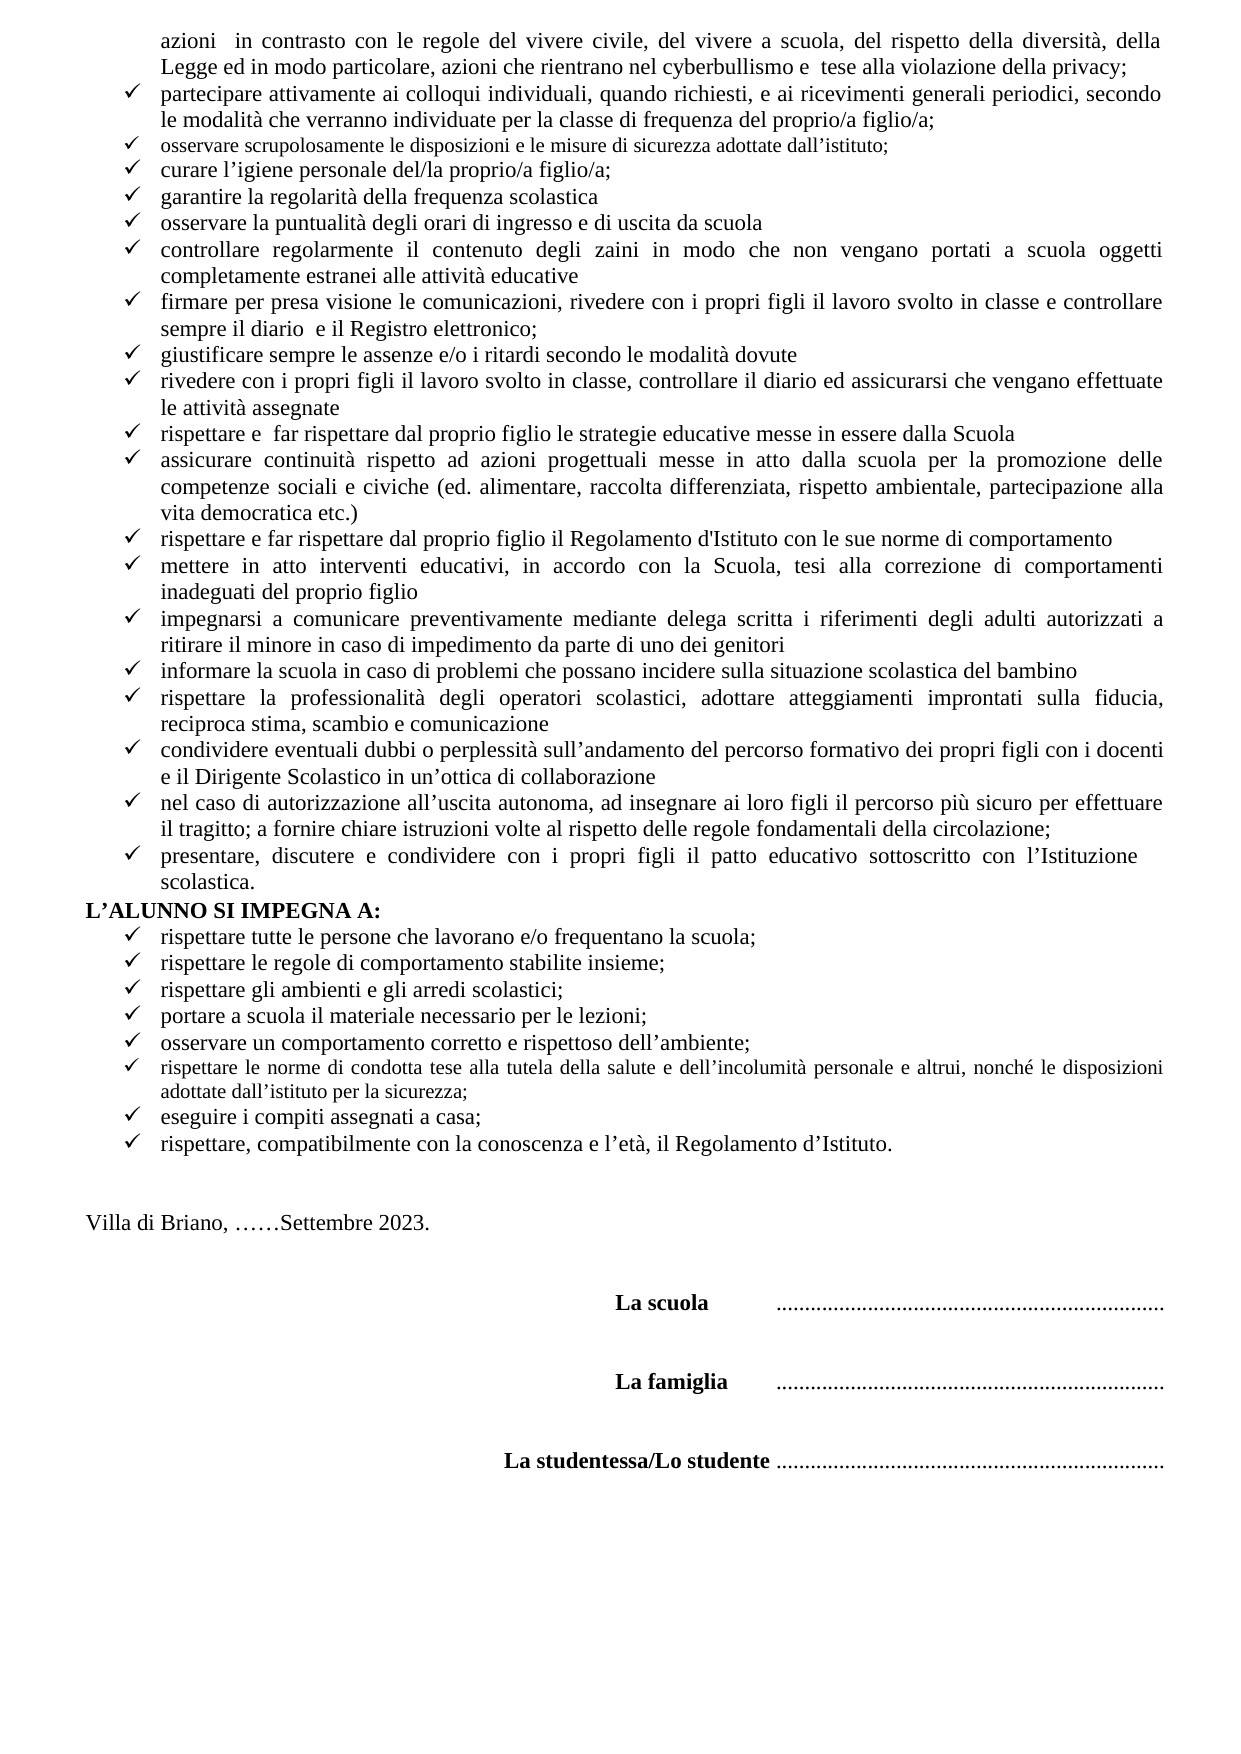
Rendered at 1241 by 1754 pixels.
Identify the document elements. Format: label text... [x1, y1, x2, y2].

text L’ALUNNO SI IMPEGNA A: [85, 897, 1165, 923]
list osservare scrupolosamente le disposizioni e le misure di sicurezza adottate dall’istituto; [123, 132, 1165, 157]
text La scuola .................................................................... [85, 1289, 1165, 1315]
list rispettare tutte le persone che lavorano e/o frequentano la scuola; [123, 923, 1165, 949]
list rispettare gli ambienti e gli arredi scolastici; [123, 976, 1165, 1002]
list assicurare continuità rispetto ad azioni progettuali messe in atto dalla scuola per la promozione delle competenze sociali e civiche (ed. alimentare, raccolta differenziata, rispetto ambientale, partecipazione alla vita democratica etc.) [123, 446, 1165, 526]
list curare l’igiene personale del/la proprio/a figlio/a; [123, 157, 1163, 183]
list mettere in atto interventi educativi, in accordo con la Scuola, tesi alla correzione di comportamenti inadeguati del proprio figlio [123, 552, 1165, 604]
list rispettare le norme di condotta tese alla tutela della salute e dell’incolumità personale e altrui, nonché le disposizioni adottate dall’istituto per la sicurezza; [123, 1055, 1165, 1103]
text Villa di Briano, ……Settembre 2023. [85, 1209, 1165, 1235]
list rispettare, compatibilmente con la conoscenza e l’età, il Regolamento d’Istituto. [123, 1129, 1165, 1156]
list rivedere con i propri figli il lavoro svolto in classe, controllare il diario ed assicurarsi che vengano effettuate le attività assegnate [123, 367, 1165, 420]
list controllare regolarmente il contenuto degli zaini in modo che non vengano portati a scuola oggetti completamente estranei alle attività educative [123, 236, 1165, 288]
list portare a scuola il materiale necessario per le lezioni; [123, 1002, 1165, 1028]
text La famiglia .................................................................... [85, 1368, 1165, 1394]
list impegnarsi a comunicare preventivamente mediante delega scritta i riferimenti degli adulti autorizzati a ritirare il minore in caso di impedimento da parte di uno dei genitori [123, 604, 1165, 657]
list partecipare attivamente ai colloqui individuali, quando richiesti, e ai ricevimenti generali periodici, secondo le modalità che verranno individuate per la classe di frequenza del proprio/a figlio/a; [123, 80, 1163, 132]
list garantire la regolarità della frequenza scolastica [123, 183, 1165, 209]
list rispettare la professionalità degli operatori scolastici, adottare atteggiamenti improntati sulla fiducia, reciproca stima, scambio e comunicazione [123, 684, 1165, 736]
list rispettare e far rispettare dal proprio figlio le strategie educative messe in essere dalla Scuola [123, 420, 1165, 446]
list eseguire i compiti assegnati a casa; [123, 1103, 1165, 1129]
list firmare per presa visione le comunicazioni, rivedere con i propri figli il lavoro svolto in classe e controllare sempre il diario e il Registro elettronico; [123, 288, 1165, 341]
list informare la scuola in caso di problemi che possano incidere sulla situazione scolastica del bambino [123, 657, 1165, 684]
list condividere eventuali dubbi o perplessità sull’andamento del percorso formativo dei propri figli con i docenti e il Dirigente Scolastico in un’ottica di collaborazione [123, 736, 1165, 789]
text La studentessa/Lo studente .................................................................... [85, 1447, 1165, 1473]
list nel caso di autorizzazione all’uscita autonoma, ad insegnare ai loro figli il percorso più sicuro per effettuare il tragitto; a fornire chiare istruzioni volte al rispetto delle regole fondamentali della circolazione; [123, 789, 1165, 842]
list osservare la puntualità degli orari di ingresso e di uscita da scuola [123, 209, 1165, 236]
list rispettare e far rispettare dal proprio figlio il Regolamento d'Istituto con le sue norme di comportamento [123, 526, 1165, 552]
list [123, 27, 1163, 80]
list giustificare sempre le assenze e/o i ritardi secondo le modalità dovute [123, 341, 1165, 367]
list rispettare le regole di comportamento stabilite insieme; [123, 949, 1165, 976]
list osservare un comportamento corretto e rispettoso dell’ambiente; [123, 1028, 1165, 1055]
list presentare, discutere e condividere con i propri figli il patto educativo sottoscritto con l’Istituzione scolastica. [123, 842, 1140, 894]
